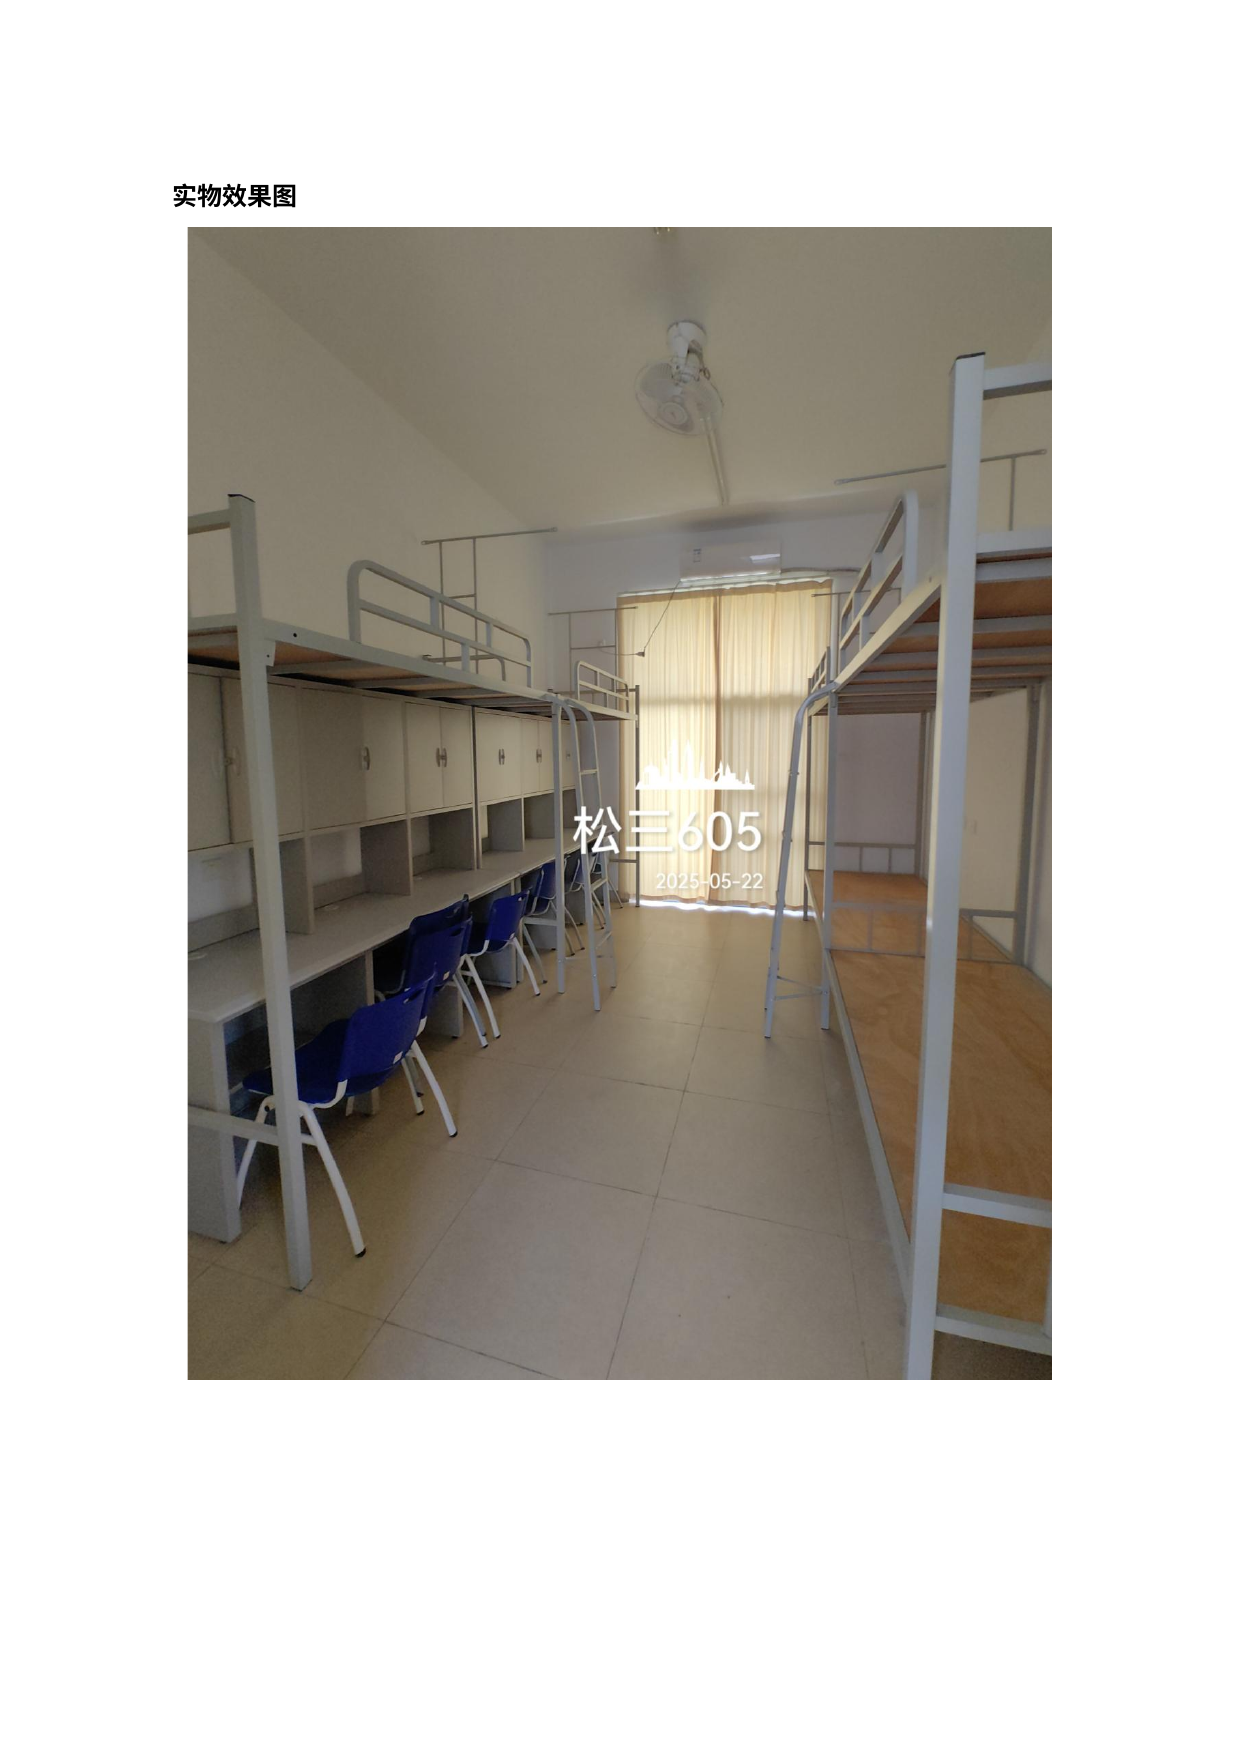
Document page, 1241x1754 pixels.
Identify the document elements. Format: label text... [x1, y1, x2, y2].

text 实物效果图 [172, 162, 1053, 227]
picture [187, 227, 1052, 1380]
